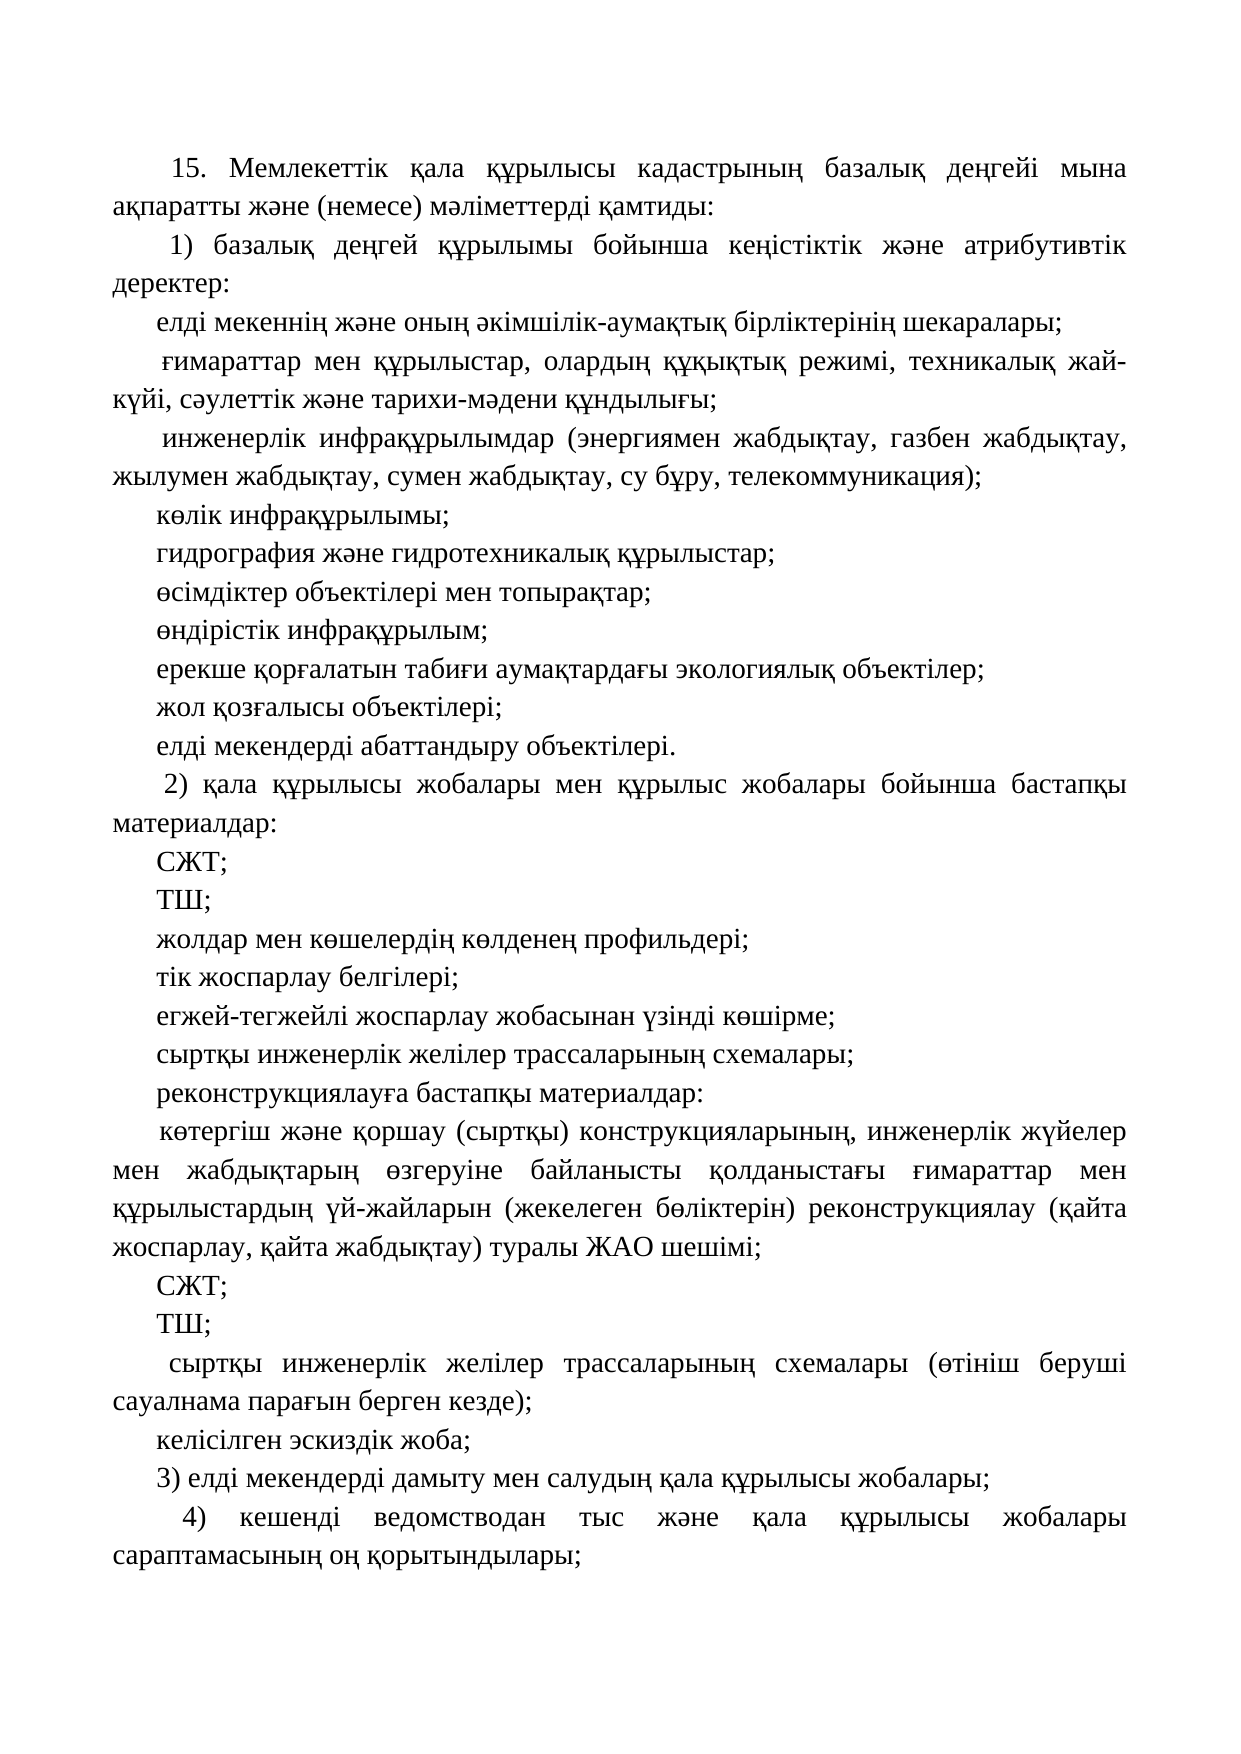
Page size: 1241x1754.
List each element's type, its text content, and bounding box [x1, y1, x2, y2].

text елді мекеннің және оның әкімшілік-аумақтық бірліктерінің шекаралары; [112, 304, 1128, 338]
text 3) елді мекендерді дамыту мен салудың қала құрылысы жобалары; [112, 1460, 1128, 1494]
text 2) қала құрылысы жобалары мен құрылыс жобалары бойынша бастапқы материалдар: [112, 767, 1128, 839]
text сыртқы инженерлік желілер трассаларының схемалары (өтініш беруші сауалнама парағын берген кезде); [112, 1345, 1128, 1417]
text 4) кешенді ведомстводан тыс және қала құрылысы жобалары сараптамасының оң қорытындылары; [112, 1499, 1128, 1571]
text өсімдіктер объектілері мен топырақтар; [112, 574, 1128, 607]
text СЖТ; [112, 1268, 1128, 1301]
text ғимараттар мен құрылыстар, олардың құқықтық режимі, техникалық жай-күйі, сәулеттік және тарихи-мәдени құндылығы; [112, 343, 1128, 415]
text тік жоспарлау белгілері; [112, 959, 1128, 993]
text ТШ; [112, 882, 1128, 916]
text жолдар мен көшелердің көлденең профильдері; [112, 921, 1128, 954]
text көлік инфрақұрылымы; [112, 497, 1128, 530]
text инженерлік инфрақұрылымдар (энергиямен жабдықтау, газбен жабдықтау, жылумен жабдықтау, сумен жабдықтау, су бұру, телекоммуникация); [112, 420, 1128, 492]
text елді мекендерді абаттандыру объектілері. [112, 728, 1128, 762]
text жол қозғалысы объектілері; [112, 689, 1128, 723]
text 1) базалық деңгей құрылымы бойынша кеңістіктік және атрибутивтік деректер: [112, 227, 1128, 299]
text өндірістік инфрақұрылым; [112, 612, 1128, 646]
text СЖТ; [112, 844, 1128, 877]
text 15. Мемлекеттік қала құрылысы кадастрының базалық деңгейі мына ақпаратты және (немесе) мәліметтерді қамтиды: [112, 150, 1128, 222]
text келісілген эскиздік жоба; [112, 1422, 1128, 1455]
text ТШ; [112, 1306, 1128, 1340]
text ерекше қорғалатын табиғи аумақтардағы экологиялық объектілер; [112, 651, 1128, 684]
text сыртқы инженерлік желілер трассаларының схемалары; [112, 1036, 1128, 1070]
text көтергіш және қоршау (сыртқы) конструкцияларының, инженерлік жүйелер мен жабдықтарың өзгеруіне байланысты қолданыстағы ғимараттар мен құрылыстардың үй-жайларын (жекелеген бөліктерін) реконструкциялау (қайта жоспарлау, қайта жабдықтау) туралы ЖАО шешімі; [112, 1113, 1128, 1263]
text егжей-тегжейлі жоспарлау жобасынан үзінді көшірме; [112, 998, 1128, 1031]
text реконструкциялауға бастапқы материалдар: [112, 1075, 1128, 1108]
text гидрография және гидротехникалық құрылыстар; [112, 535, 1128, 569]
